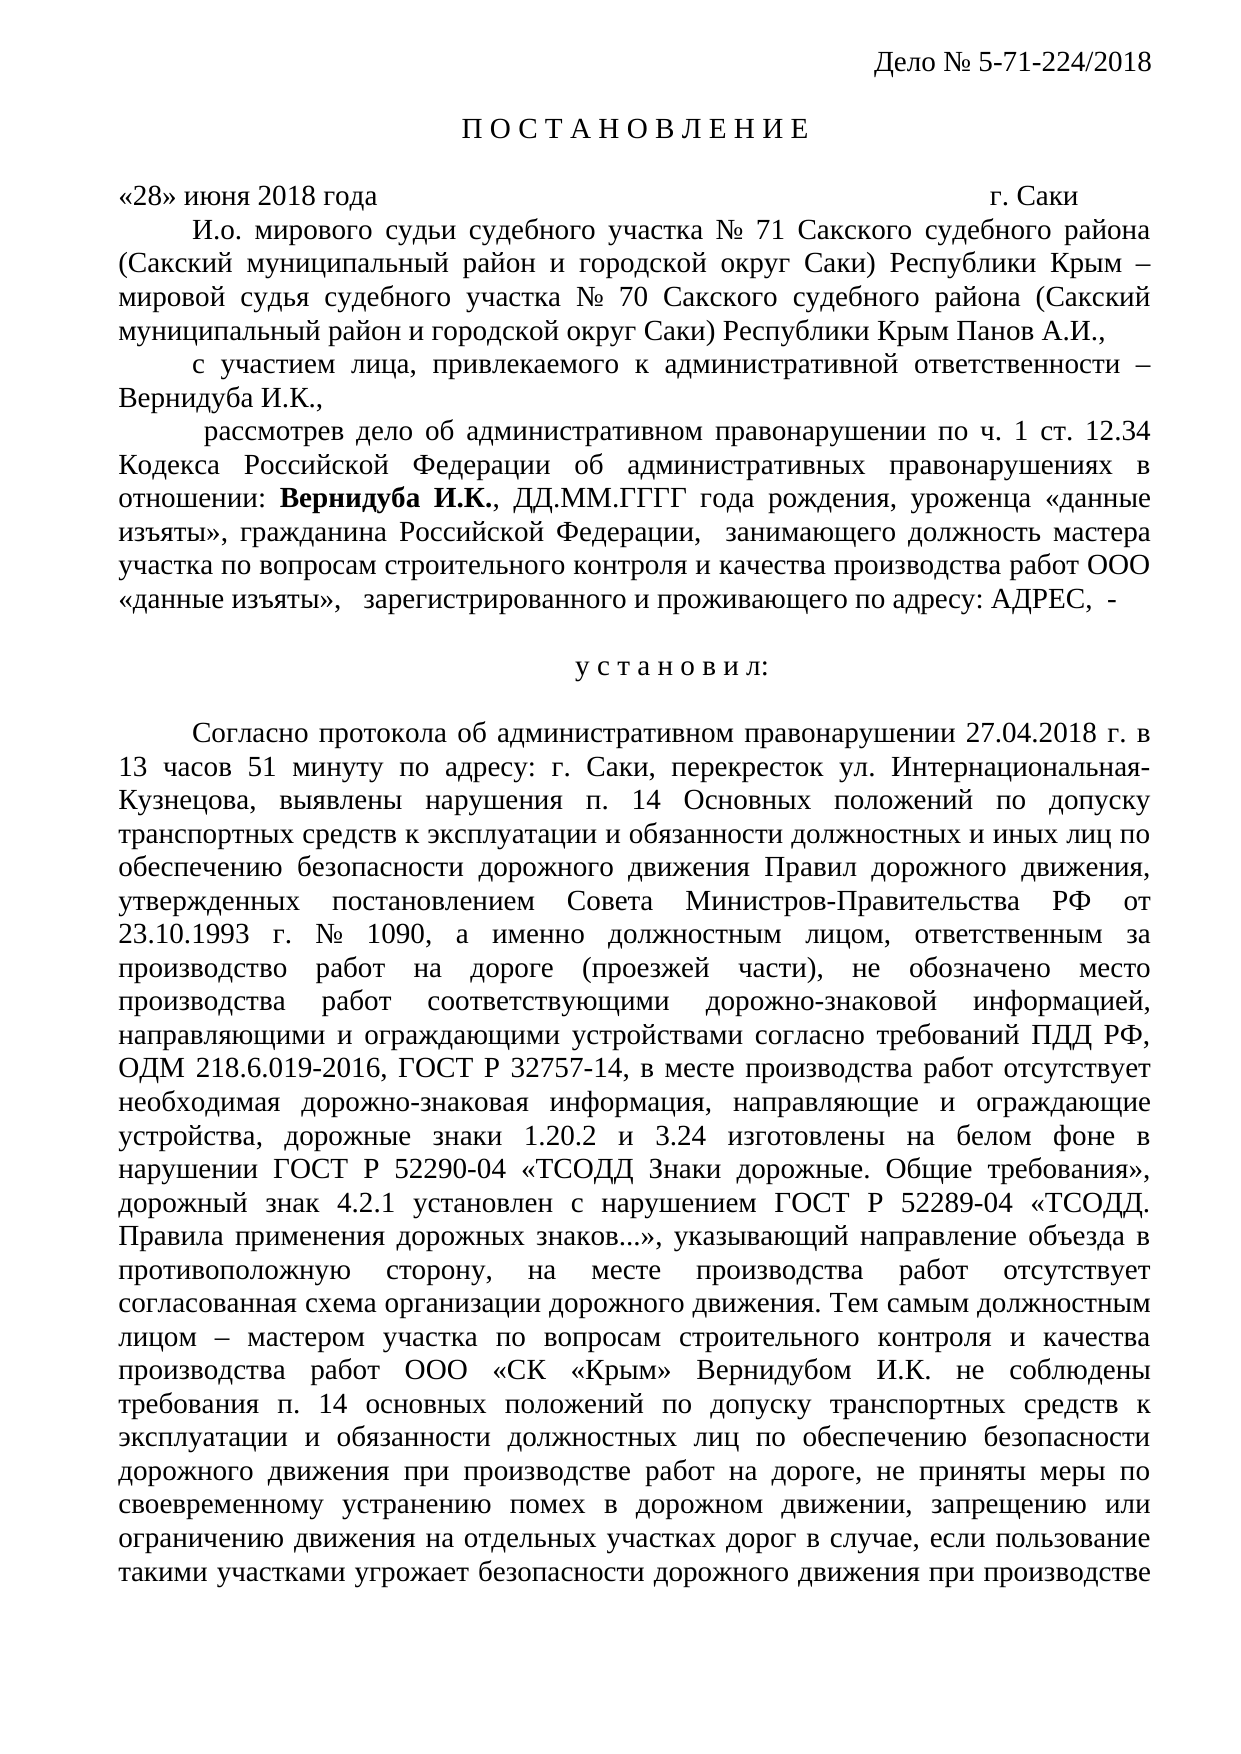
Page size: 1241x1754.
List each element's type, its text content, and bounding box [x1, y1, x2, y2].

text «28» июня 2018 года г. Саки [118, 178, 1152, 212]
text рассмотрев дело об административном правонарушении по ч. 1 ст. 12.34 Кодекса Российской Федерации об административных правонарушениях в отношении: Вернидуба И.К., ДД.ММ.ГГГГ года рождения, уроженца «данные изъяты», гражданина Российской Федерации, занимающего должность мастера участка по вопросам строительного контроля и качества производства работ ООО «данные изъяты», зарегистрированного и проживающего по адресу: АДРЕС, - [118, 413, 1152, 614]
subtitle Дело № 5-71-224/2018 [118, 44, 1152, 78]
subtitle П О С Т А Н О В Л Е Н И Е [118, 111, 1152, 145]
text И.о. мирового судьи судебного участка № 71 Сакского судебного района (Сакский муниципальный район и городской округ Саки) Республики Крым – мировой судья судебного участка № 70 Сакского судебного района (Сакский муниципальный район и городской округ Саки) Республики Крым Панов А.И., [118, 212, 1152, 346]
text у с т а н о в и л: [118, 648, 1152, 682]
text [118, 715, 1152, 1587]
text с участием лица, привлекаемого к административной ответственности – Вернидуба И.К., [118, 346, 1152, 413]
